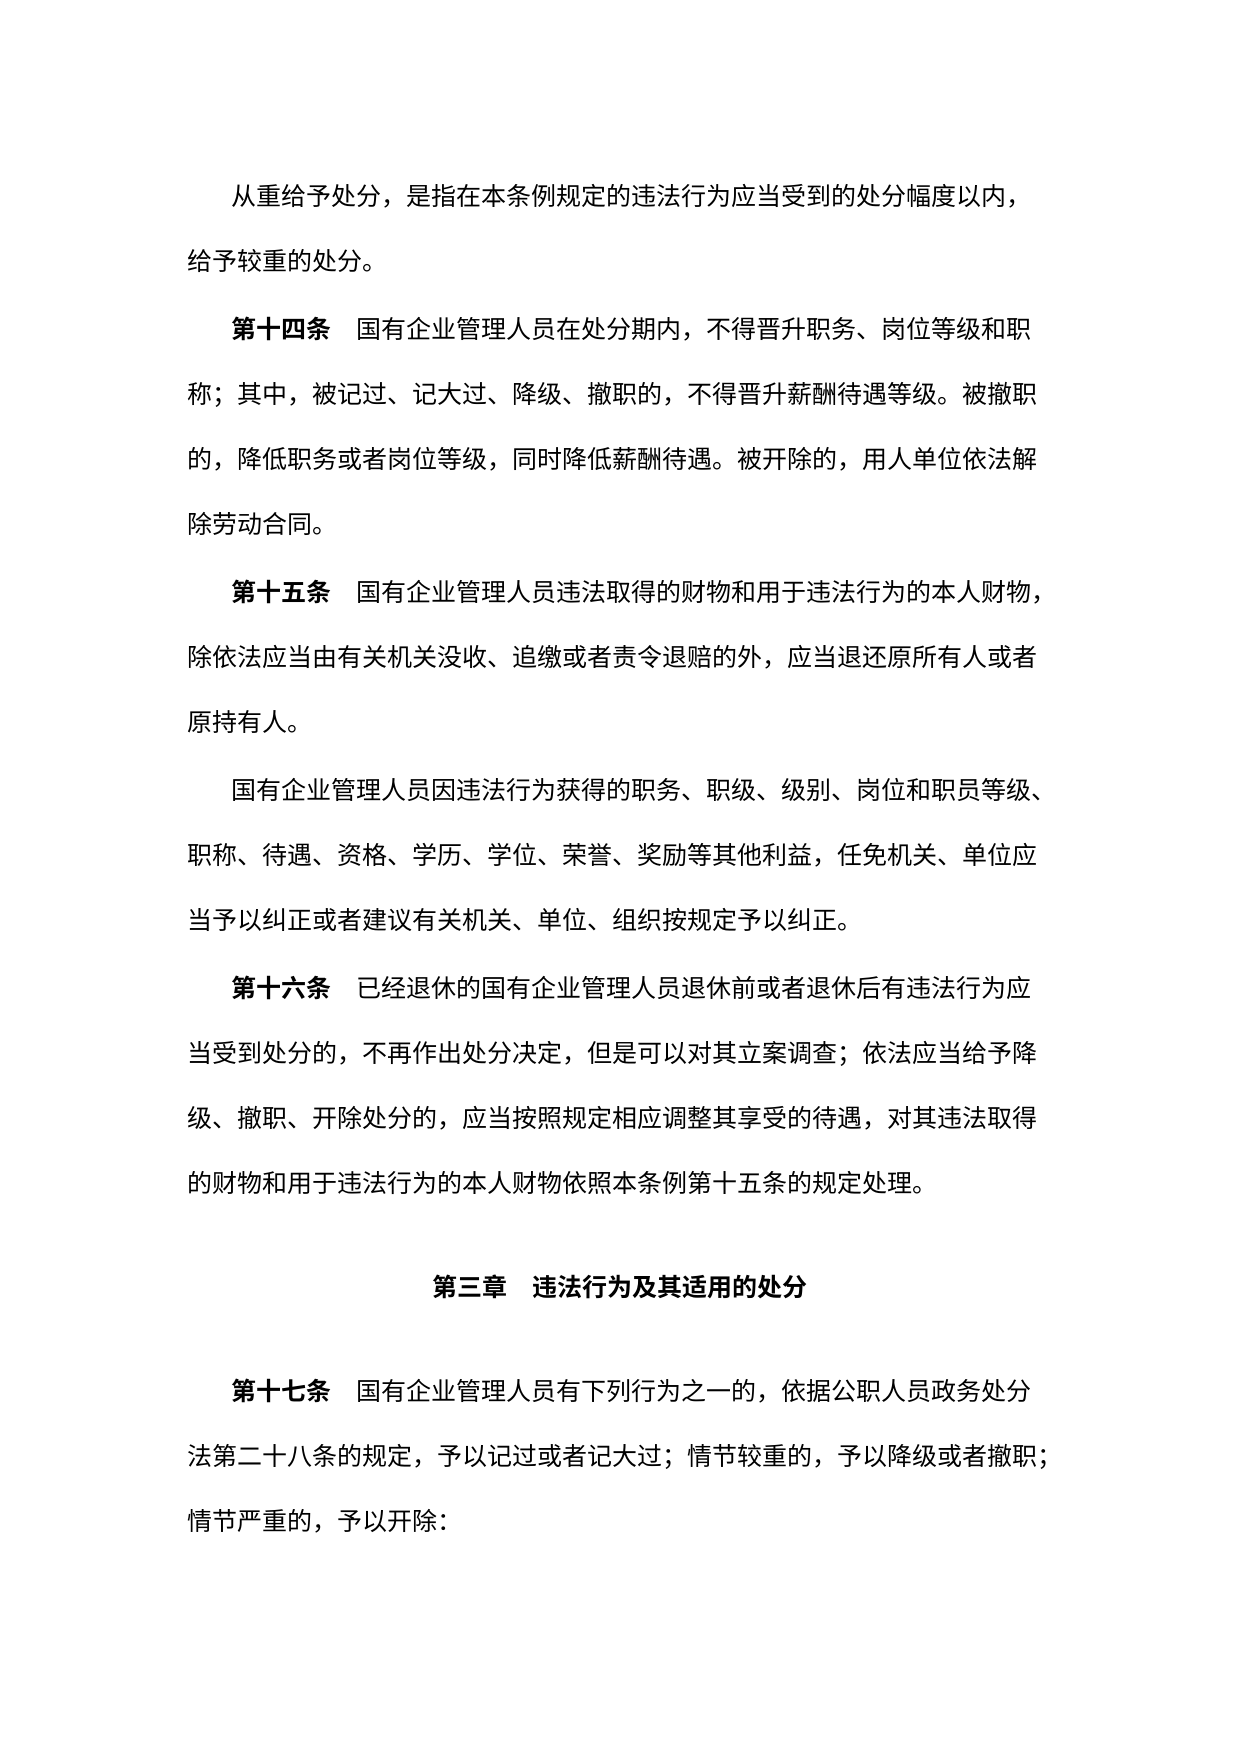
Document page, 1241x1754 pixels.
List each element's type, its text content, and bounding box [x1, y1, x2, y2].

text 第十七条 国有企业管理人员有下列行为之一的，依据公职人员政务处分法第二十八条的规定，予以记过或者记大过；情节较重的，予以降级或者撤职；情节严重的，予以开除： [187, 1357, 1053, 1552]
text 第三章 违法行为及其适用的处分 [187, 1253, 1053, 1318]
text 从重给予处分，是指在本条例规定的违法行为应当受到的处分幅度以内，给予较重的处分。 [187, 162, 1053, 292]
text 国有企业管理人员因违法行为获得的职务、职级、级别、岗位和职员等级、职称、待遇、资格、学历、学位、荣誉、奖励等其他利益，任免机关、单位应当予以纠正或者建议有关机关、单位、组织按规定予以纠正。 [187, 756, 1053, 951]
text 第十六条 已经退休的国有企业管理人员退休前或者退休后有违法行为应当受到处分的，不再作出处分决定，但是可以对其立案调查；依法应当给予降级、撤职、开除处分的，应当按照规定相应调整其享受的待遇，对其违法取得的财物和用于违法行为的本人财物依照本条例第十五条的规定处理。 [187, 954, 1053, 1214]
text 第十五条 国有企业管理人员违法取得的财物和用于违法行为的本人财物，除依法应当由有关机关没收、追缴或者责令退赔的外，应当退还原所有人或者原持有人。 [187, 558, 1053, 753]
text 第十四条 国有企业管理人员在处分期内，不得晋升职务、岗位等级和职称；其中，被记过、记大过、降级、撤职的，不得晋升薪酬待遇等级。被撤职的，降低职务或者岗位等级，同时降低薪酬待遇。被开除的，用人单位依法解除劳动合同。 [187, 295, 1053, 555]
